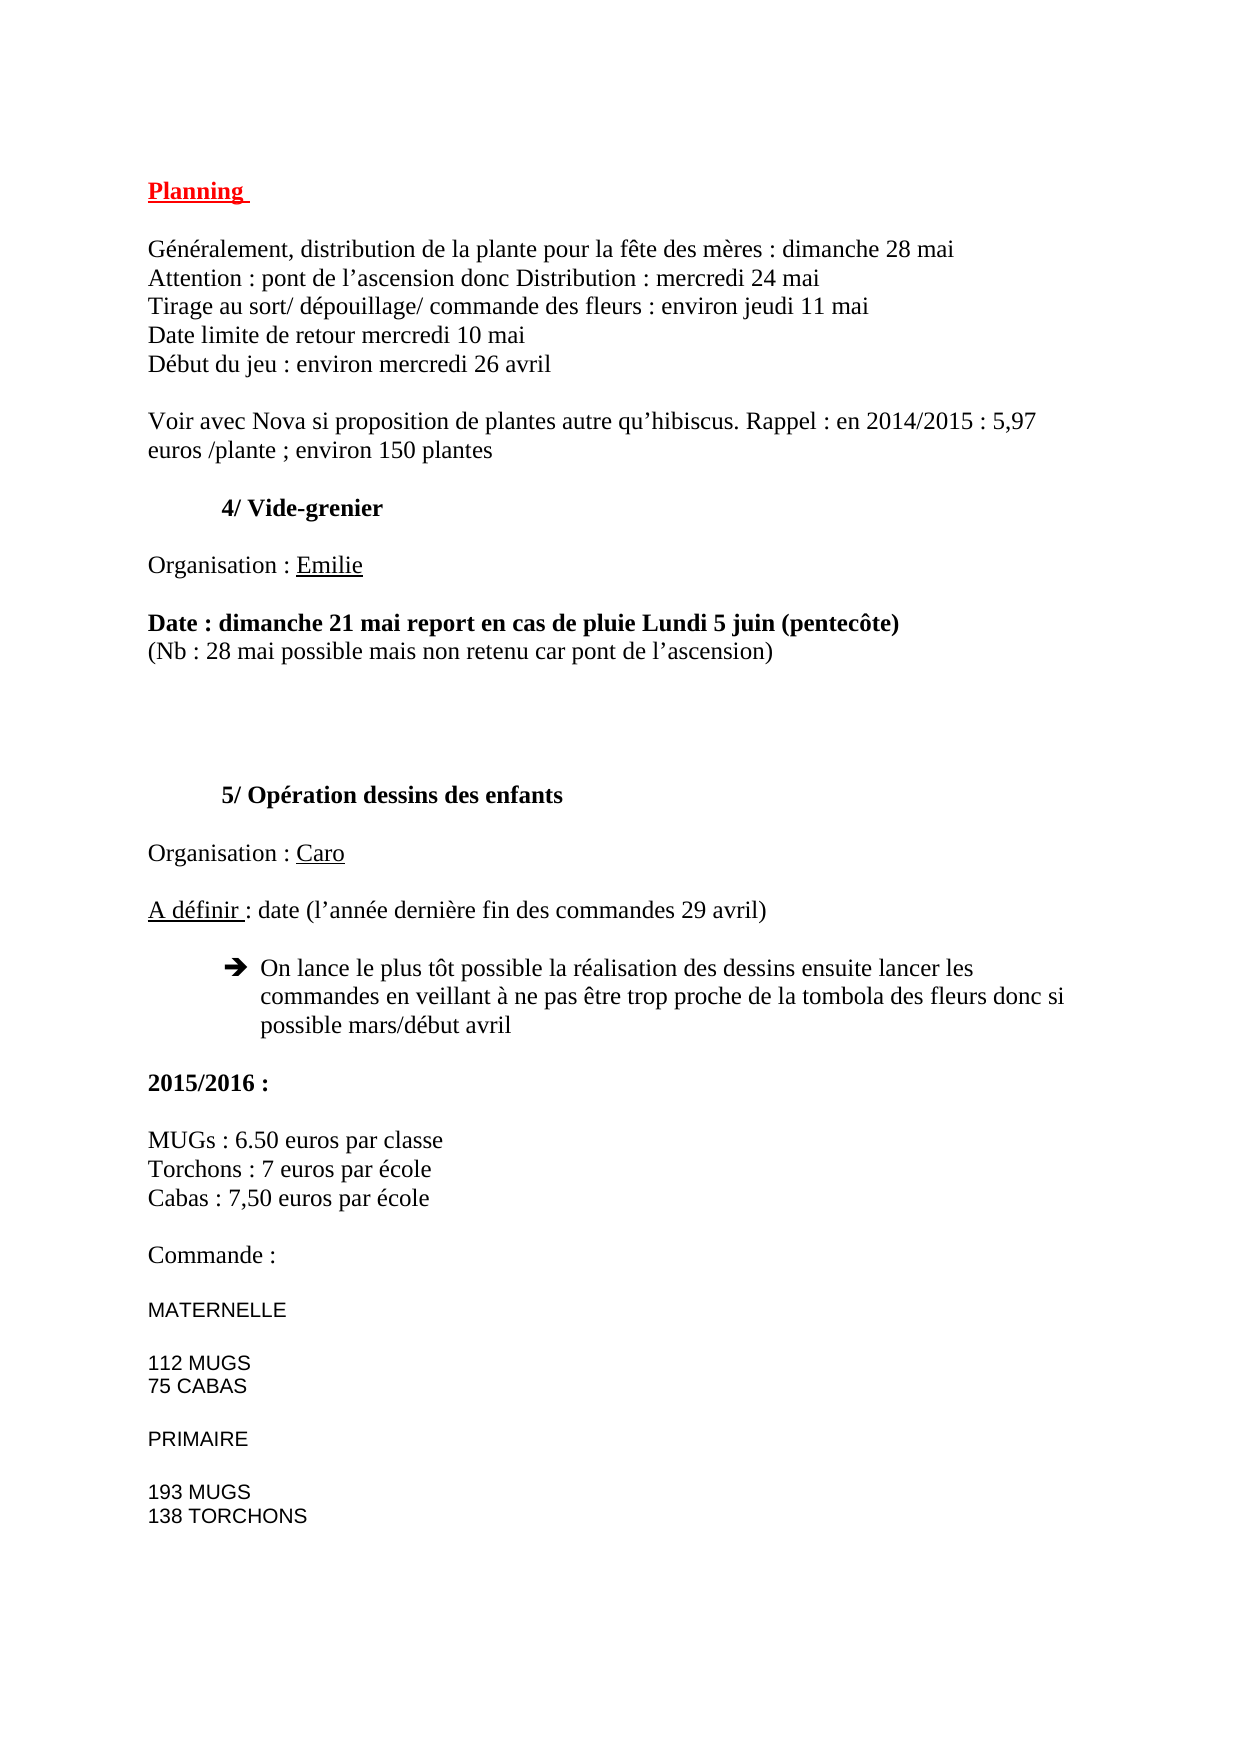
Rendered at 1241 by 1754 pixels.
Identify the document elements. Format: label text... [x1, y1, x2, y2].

text 112 MUGS [148, 1350, 1093, 1374]
text Cabas : 7,50 euros par école [148, 1183, 1093, 1211]
text Torchons : 7 euros par école [148, 1154, 1093, 1183]
text (Nb : 28 mai possible mais non retenu car pont de l’ascension) [148, 636, 1093, 665]
text Planning [148, 176, 1093, 205]
list On lance le plus tôt possible la réalisation des dessins ensuite lancer les commandes en veillant à ne pas être trop proche de la tombola des fleurs donc si possible mars/début avril [223, 953, 1093, 1039]
text Commande : [148, 1240, 1093, 1269]
text Début du jeu : environ mercredi 26 avril [148, 349, 1093, 378]
text Généralement, distribution de la plante pour la fête des mères : dimanche 28 mai [148, 234, 1093, 263]
text Date : dimanche 21 mai report en cas de pluie Lundi 5 juin (pentecôte) [148, 608, 1093, 636]
text MUGs : 6.50 euros par classe [148, 1125, 1093, 1154]
text MATERNELLE [148, 1298, 1093, 1322]
text Organisation : Caro [148, 838, 1093, 866]
text 138 TORCHONS [148, 1504, 1093, 1528]
text Voir avec Nova si proposition de plantes autre qu’hibiscus. Rappel : en 2014/2015 : 5,97 euros /plante ; environ 150 plantes [148, 406, 1093, 464]
text Date limite de retour mercredi 10 mai [148, 320, 1093, 349]
text Attention : pont de l’ascension donc Distribution : mercredi 24 mai [148, 263, 1093, 291]
text 193 MUGS [148, 1480, 1093, 1504]
text 5/ Opération dessins des enfants [148, 780, 1093, 809]
text PRIMAIRE [148, 1427, 1093, 1451]
text 2015/2016 : [148, 1068, 1093, 1096]
text 75 CABAS [148, 1374, 1093, 1398]
text A définir : date (l’année dernière fin des commandes 29 avril) [148, 895, 1093, 924]
text Tirage au sort/ dépouillage/ commande des fleurs : environ jeudi 11 mai [148, 291, 1093, 320]
text Organisation : Emilie [148, 550, 1093, 579]
text 4/ Vide-grenier [148, 493, 1093, 521]
